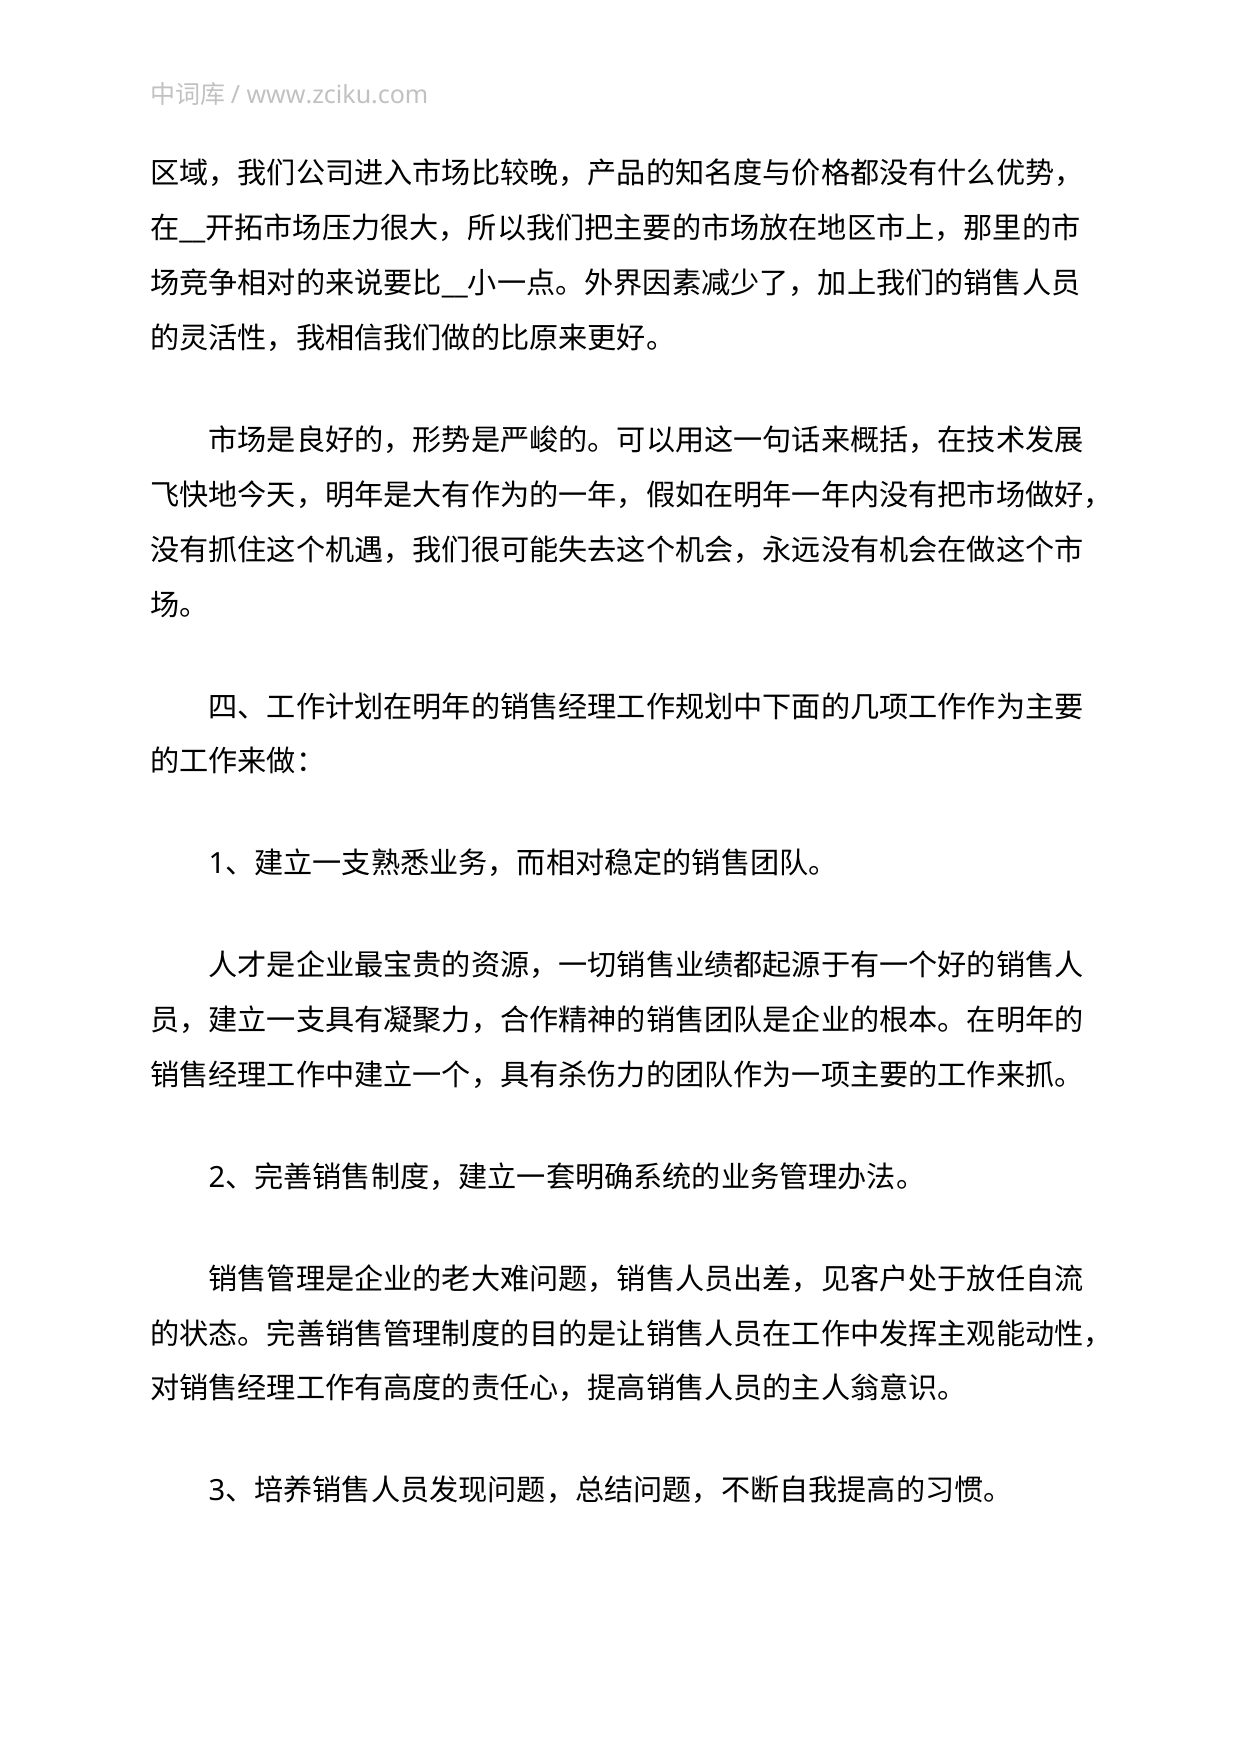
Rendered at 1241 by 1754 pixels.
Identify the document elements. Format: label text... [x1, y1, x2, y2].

text 3、培养销售人员发现问题，总结问题，不断自我提高的习惯。 [150, 1467, 1090, 1509]
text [150, 150, 1090, 357]
text 四、工作计划在明年的销售经理工作规划中下面的几项工作作为主要的工作来做： [150, 683, 1090, 780]
text 销售管理是企业的老大难问题，销售人员出差，见客户处于放任自流的状态。完善销售管理制度的目的是让销售人员在工作中发挥主观能动性，对销售经理工作有高度的责任心，提高销售人员的主人翁意识。 [150, 1255, 1090, 1407]
text 2、完善销售制度，建立一套明确系统的业务管理办法。 [150, 1153, 1090, 1196]
text 人才是企业最宝贵的资源，一切销售业绩都起源于有一个好的销售人员，建立一支具有凝聚力，合作精神的销售团队是企业的根本。在明年的销售经理工作中建立一个，具有杀伤力的团队作为一项主要的工作来抓。 [150, 942, 1090, 1094]
text 市场是良好的，形势是严峻的。可以用这一句话来概括，在技术发展飞快地今天，明年是大有作为的一年，假如在明年一年内没有把市场做好，没有抓住这个机遇，我们很可能失去这个机会，永远没有机会在做这个市场。 [150, 417, 1090, 624]
text 1、建立一支熟悉业务，而相对稳定的销售团队。 [150, 840, 1090, 882]
